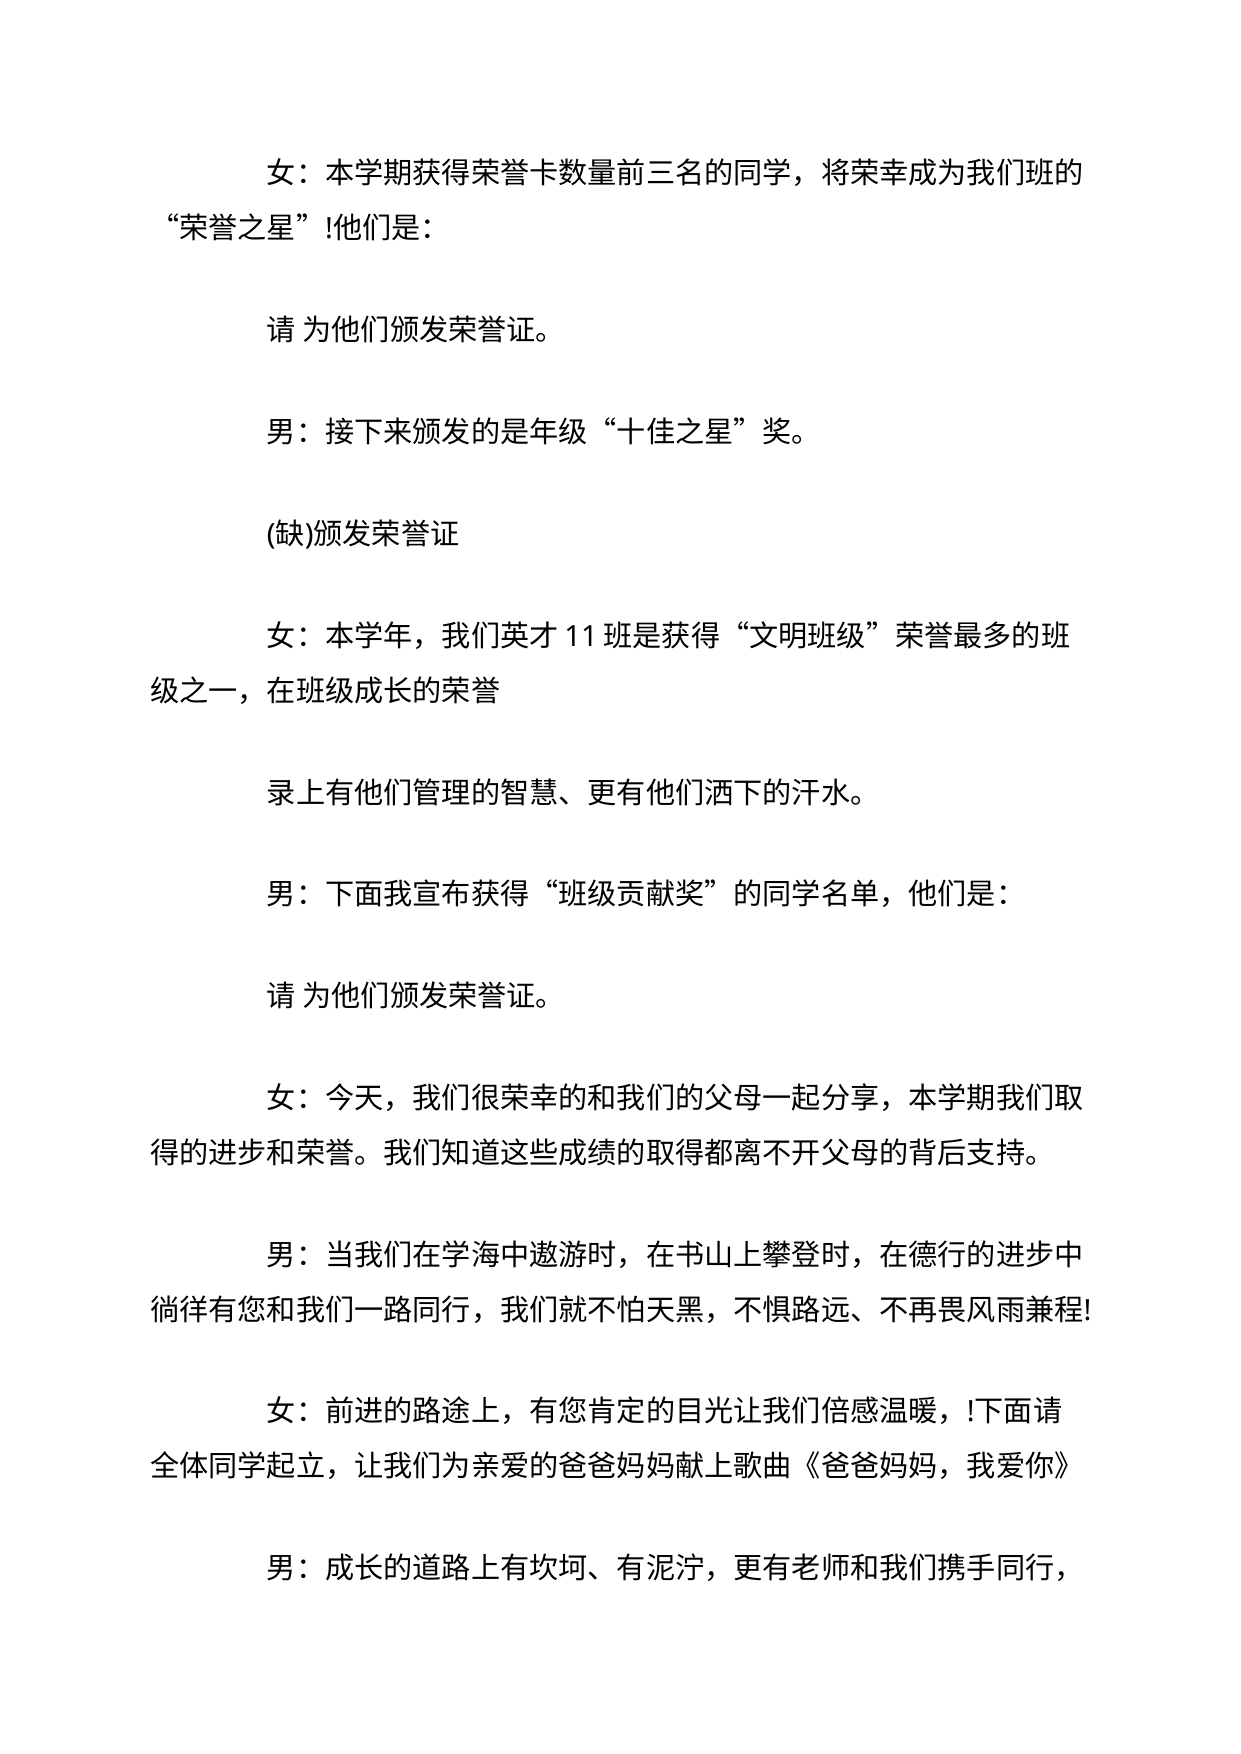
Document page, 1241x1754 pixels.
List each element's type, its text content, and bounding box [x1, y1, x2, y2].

text 请 为他们颁发荣誉证。 [150, 973, 1090, 1015]
text 录上有他们管理的智慧、更有他们洒下的汗水。 [150, 769, 1090, 811]
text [150, 1545, 1090, 1587]
text 女：本学年，我们英才11班是获得“文明班级”荣誉最多的班级之一，在班级成长的荣誉 [150, 612, 1090, 710]
text 请 为他们颁发荣誉证。 [150, 307, 1090, 349]
text 男：下面我宣布获得“班级贡献奖”的同学名单，他们是： [150, 871, 1090, 913]
text 女：今天，我们很荣幸的和我们的父母一起分享，本学期我们取得的进步和荣誉。我们知道这些成绩的取得都离不开父母的背后支持。 [150, 1074, 1090, 1172]
text (缺)颁发荣誉证 [150, 510, 1090, 553]
text 女：前进的路途上，有您肯定的目光让我们倍感温暖，!下面请全体同学起立，让我们为亲爱的爸爸妈妈献上歌曲《爸爸妈妈，我爱你》 [150, 1388, 1090, 1485]
text 男：接下来颁发的是年级“十佳之星”奖。 [150, 409, 1090, 451]
text 男：当我们在学海中遨游时，在书山上攀登时，在德行的进步中徜徉有您和我们一路同行，我们就不怕天黑，不惧路远、不再畏风雨兼程! [150, 1231, 1090, 1328]
text 女：本学期获得荣誉卡数量前三名的同学，将荣幸成为我们班的“荣誉之星”!他们是： [150, 150, 1090, 247]
